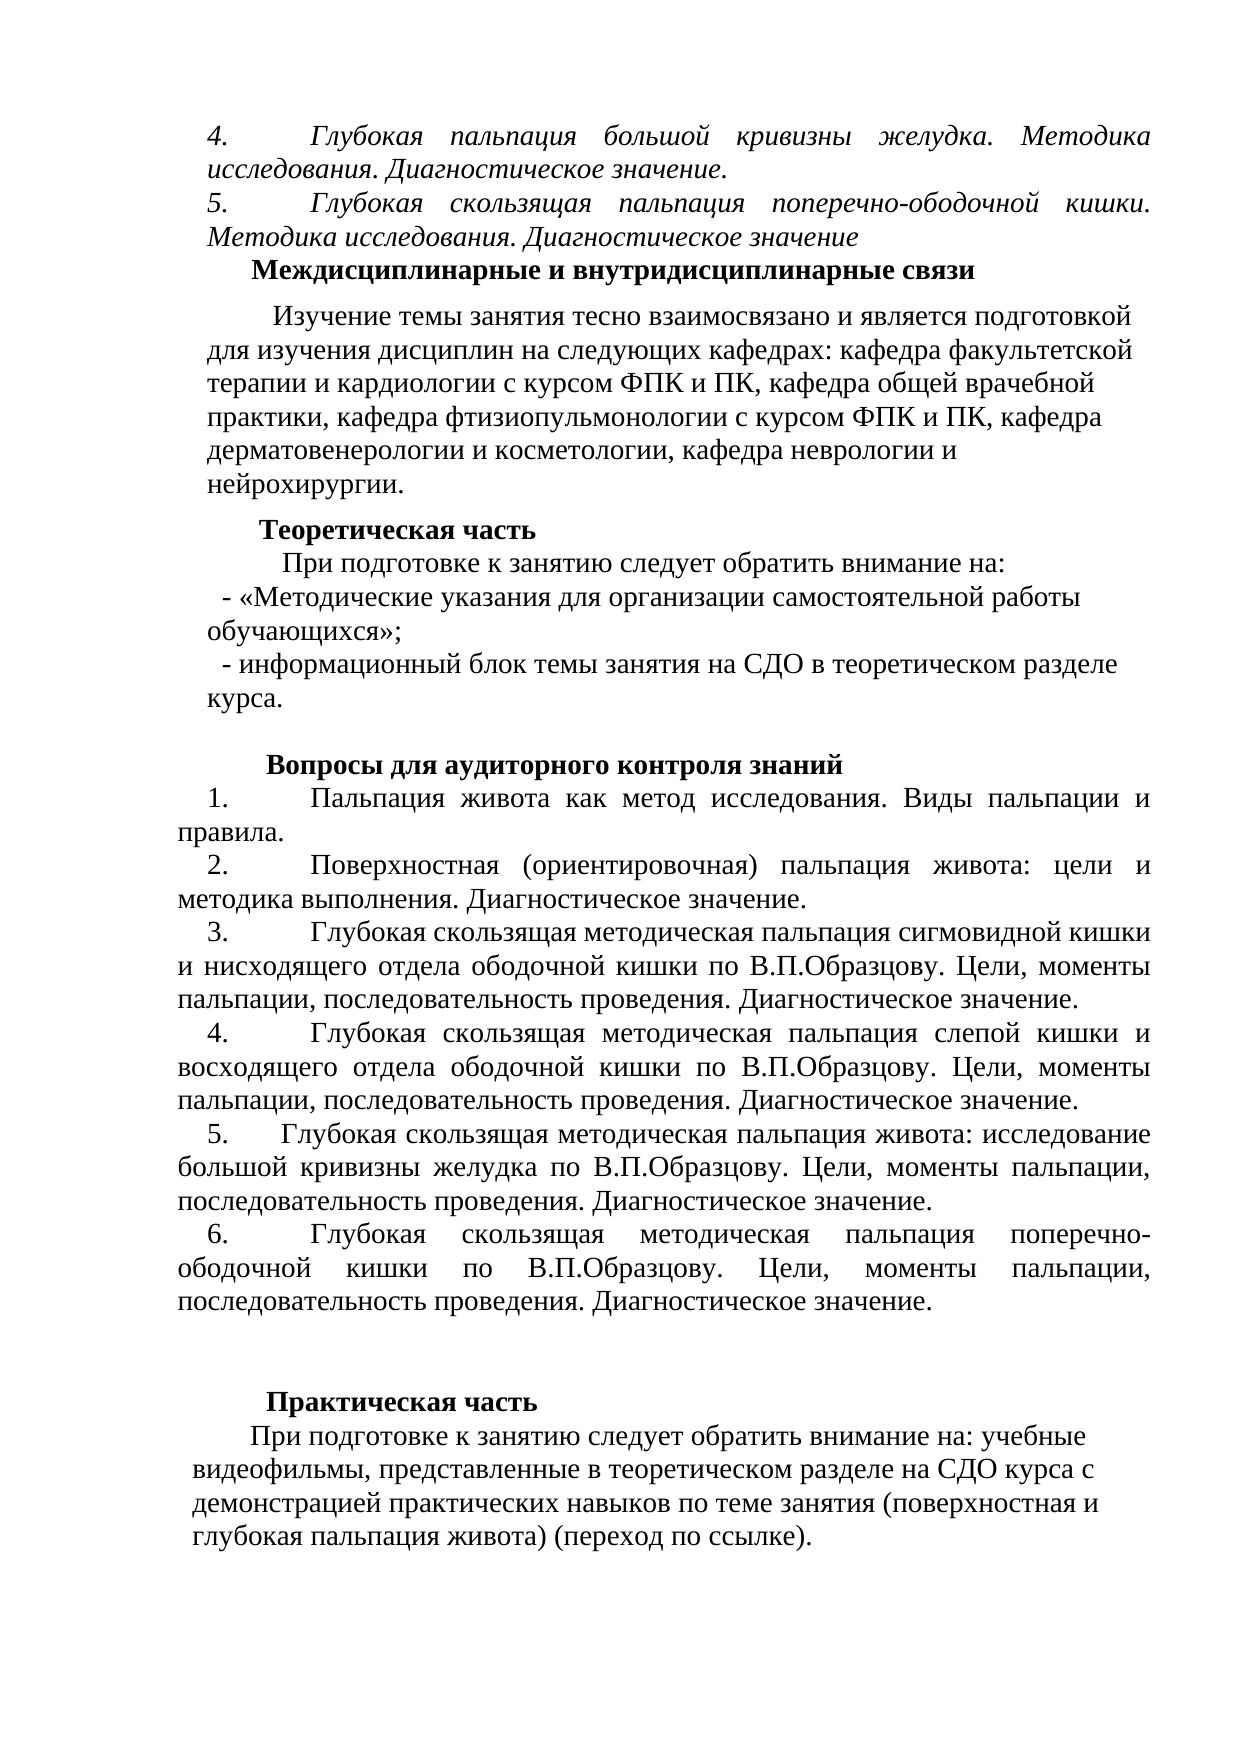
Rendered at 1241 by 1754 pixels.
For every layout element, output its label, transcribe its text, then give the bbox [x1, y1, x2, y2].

list Глубокая скользящая методическая пальпация поперечно-ободочной кишки по В.П.Образцову. Цели, моменты пальпации, последовательность проведения. Диагностическое значение. [177, 1216, 1152, 1317]
list Теоретическая часть [207, 512, 1152, 546]
text Вопросы для аудиторного контроля знаний [192, 747, 1152, 780]
list Глубокая скользящая методическая пальпация сигмовидной кишки и нисходящего отдела ободочной кишки по В.П.Образцову. Цели, моменты пальпации, последовательность проведения. Диагностическое значение. [177, 914, 1152, 1015]
list При подготовке к занятию следует обратить внимание на: учебные видеофильмы, представленные в теоретическом разделе на СДО курса с демонстрацией практических навыков по теме занятия (поверхностная и глубокая пальпация живота) (переход по ссылке). [162, 1418, 1152, 1552]
list При подготовке к занятию следует обратить внимание на: [207, 546, 1152, 579]
list Глубокая скользящая пальпация поперечно-ободочной кишки. Методика исследования. Диагностическое значение [207, 185, 1152, 252]
title Практическая часть [266, 1384, 1087, 1418]
list Изучение темы занятия тесно взаимосвязано и является подготовкой для изучения дисциплин на следующих кафедрах: кафедра факультетской терапии и кардиологии с курсом ФПК и ПК, кафедра общей врачебной практики, кафедра фтизиопульмонологии с курсом ФПК и ПК, кафедра дерматовенерологии и косметологии, кафедра неврологии и нейрохирургии. [207, 298, 1152, 499]
text Междисциплинарные и внутридисциплинарные связи [251, 252, 1152, 286]
list Глубокая скользящая методическая пальпация живота: исследование большой кривизны желудка по В.П.Образцову. Цели, моменты пальпации, последовательность проведения. Диагностическое значение. [177, 1116, 1152, 1216]
subtitle Пальпация живота как метод исследования. Виды пальпации и правила. [177, 780, 1152, 847]
list - «Методические указания для организации самостоятельной работы обучающихся»; [207, 579, 1152, 646]
list Глубокая пальпация большой кривизны желудка. Методика исследования. Диагностическое значение. [207, 118, 1152, 185]
list - информационный блок темы занятия на СДО в теоретическом разделе курса. [207, 646, 1152, 713]
list Поверхностная (ориентировочная) пальпация живота: цели и методика выполнения. Диагностическое значение. [177, 847, 1152, 914]
list Глубокая скользящая методическая пальпация слепой кишки и восходящего отдела ободочной кишки по В.П.Образцову. Цели, моменты пальпации, последовательность проведения. Диагностическое значение. [177, 1015, 1152, 1116]
